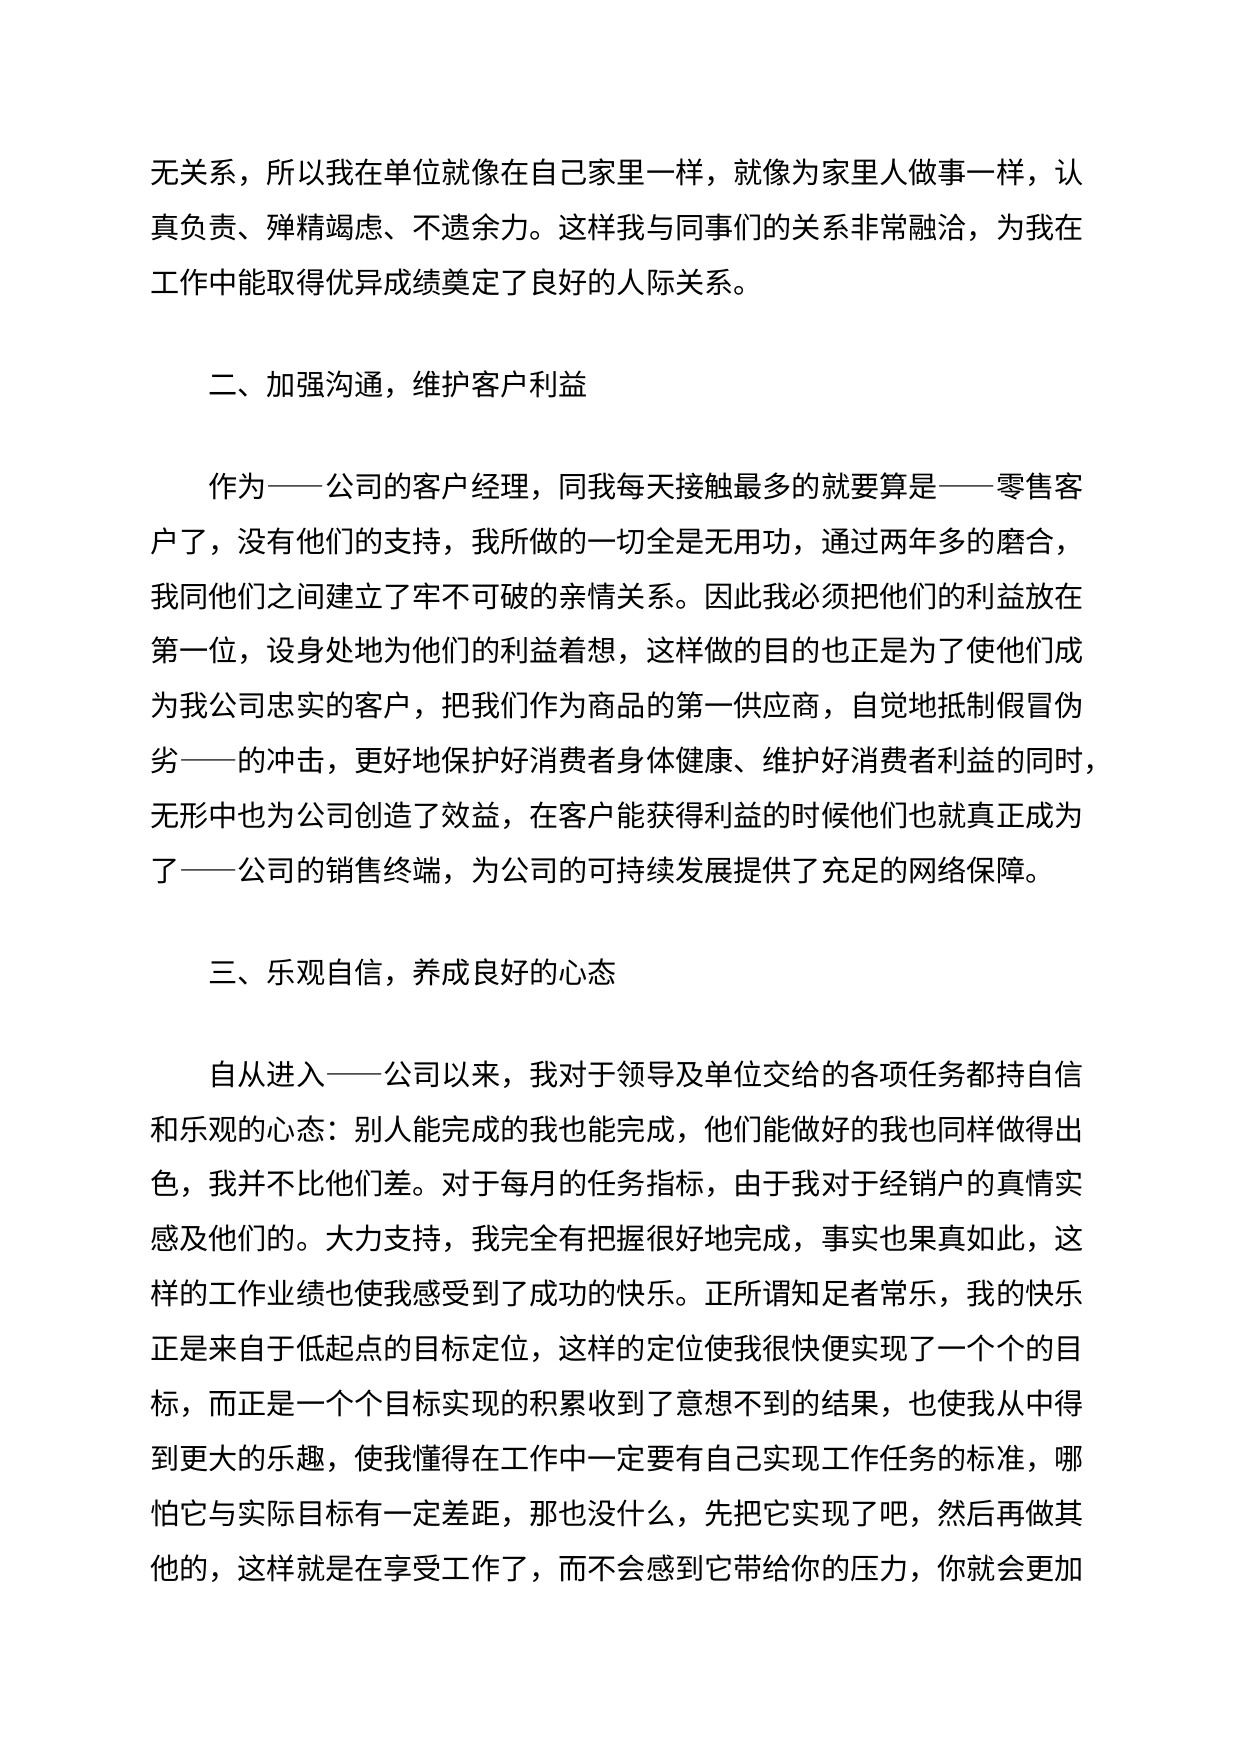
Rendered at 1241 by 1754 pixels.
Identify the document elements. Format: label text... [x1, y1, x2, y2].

text 作为——公司的客户经理，同我每天接触最多的就要算是——零售客户了，没有他们的支持，我所做的一切全是无用功，通过两年多的磨合，我同他们之间建立了牢不可破的亲情关系。因此我必须把他们的利益放在第一位，设身处地为他们的利益着想，这样做的目的也正是为了使他们成为我公司忠实的客户，把我们作为商品的第一供应商，自觉地抵制假冒伪劣——的冲击，更好地保护好消费者身体健康、维护好消费者利益的同时，无形中也为公司创造了效益，在客户能获得利益的时候他们也就真正成为了——公司的销售终端，为公司的可持续发展提供了充足的网络保障。 [150, 463, 1090, 890]
text 三、乐观自信，养成良好的心态 [150, 949, 1090, 992]
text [150, 150, 1090, 302]
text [150, 1051, 1090, 1587]
text 二、加强沟通，维护客户利益 [150, 362, 1090, 404]
